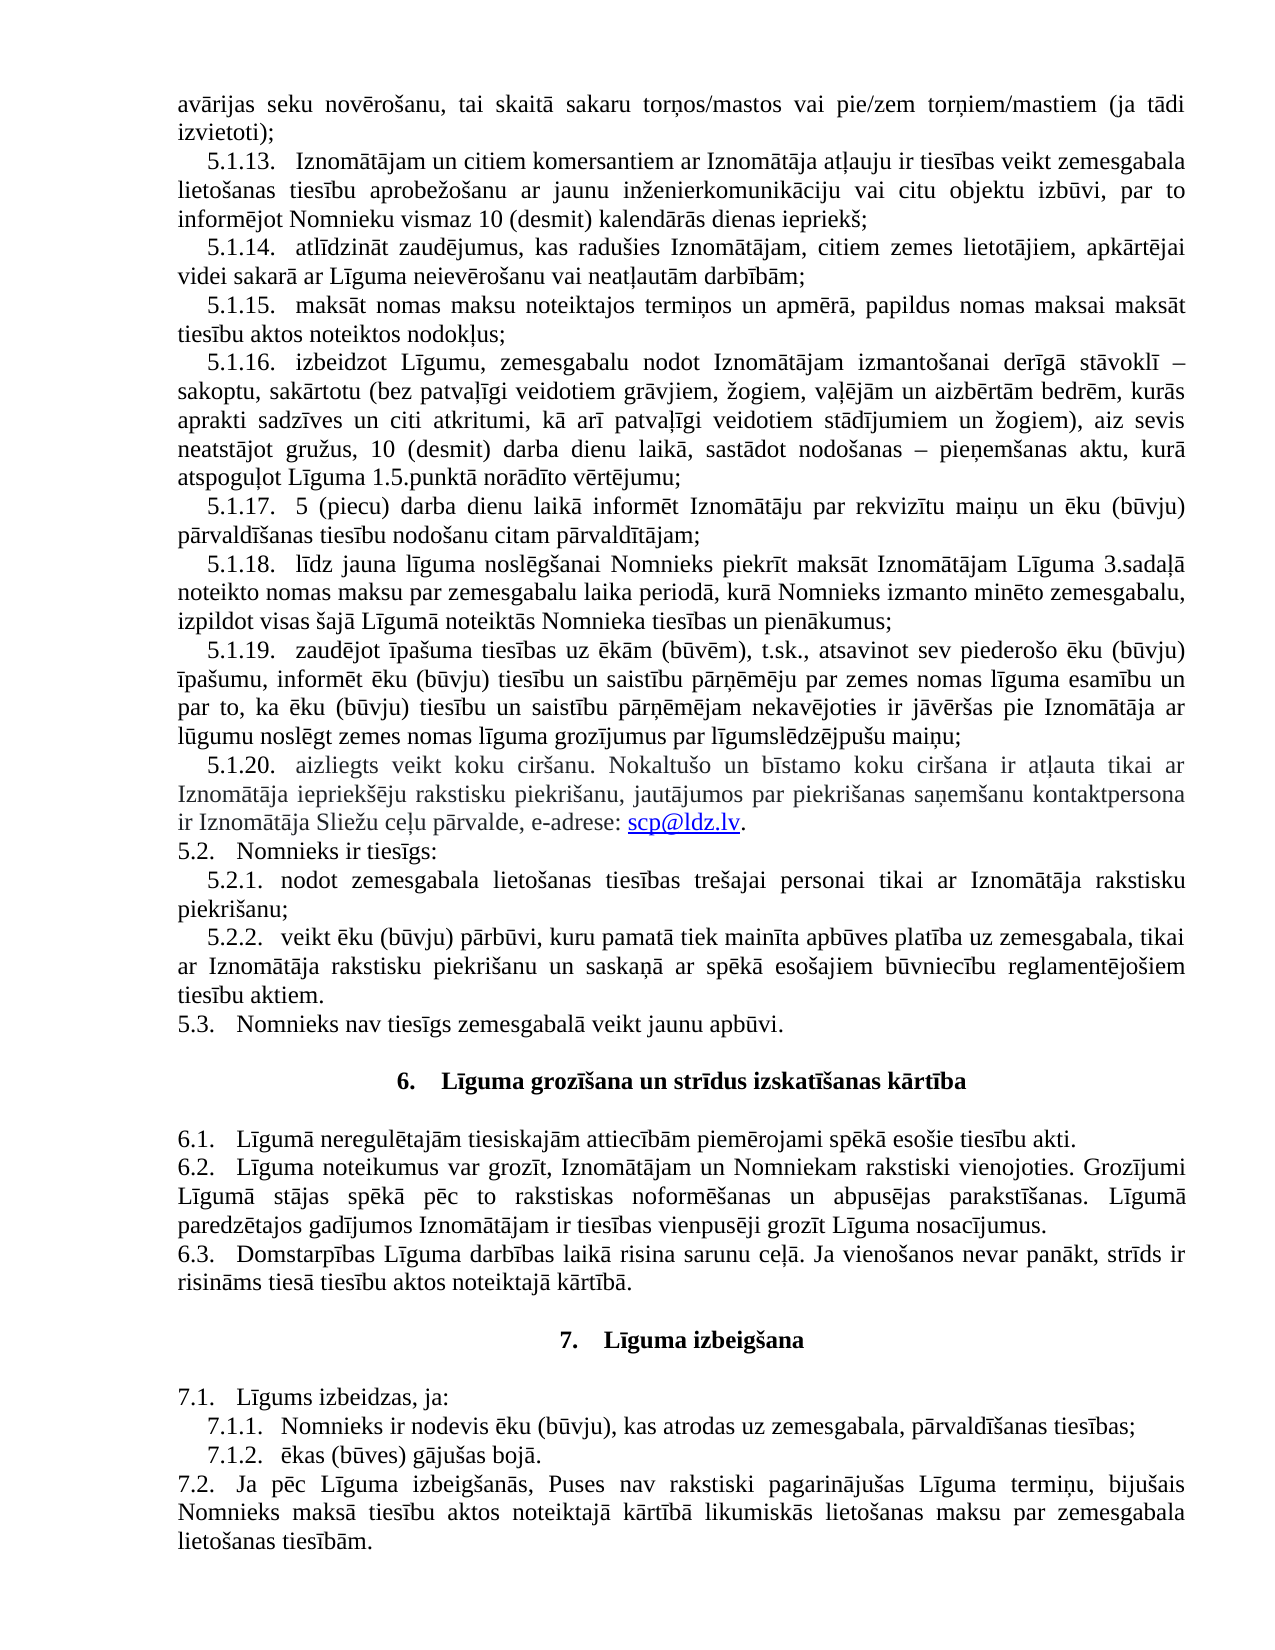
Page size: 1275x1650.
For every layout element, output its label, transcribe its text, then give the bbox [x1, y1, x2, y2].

list Līgumā neregulētajām tiesiskajām attiecībām piemērojami spēkā esošie tiesību akti. [177, 1124, 1186, 1152]
list Domstarpības Līguma darbības laikā risina sarunu ceļā. Ja vienošanos nevar panākt, strīds ir risināms tiesā tiesību noteiktajā kārtībā. [177, 1239, 1186, 1296]
list 5 (piecu) darba dienu laikā informēt Iznomātāju par rekvizītu maiņu un ēku (būvju) pārvaldīšanas tiesību nodošanu citam pārvaldītājam; [177, 491, 1186, 549]
list Līguma izbeigšana [177, 1325, 1186, 1354]
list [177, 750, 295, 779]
list Līguma grozīšana un strīdus izskatīšanas kārtība [177, 1066, 1186, 1095]
list izbeidzot Līgumu, zemesgabalu nodot Iznomātājam izmantošanai derīgā stāvoklī – sakoptu, sakārtotu (bez patvaļīgi veidotiem grāvjiem, žogiem, vaļējām un aizbērtām bedrēm, kurās aprakti sadzīves un citi atkritumi, kā arī patvaļīgi veidotiem stādījumiem un žogiem), aiz sevis neatstājot gružus, 10 (desmit) darba dienu laikā, sastādot nodošanas – pieņemšanas aktu, kurā atspoguļot Līguma 1.5.punktā norādīto vērtējumu; [177, 347, 1186, 491]
list Līgums izbeidzas, ja: [177, 1382, 1186, 1411]
list līdz jauna līguma noslēgšanai Nomnieks piekrīt maksāt Iznomātājam Līguma 3.sadaļā noteikto nomas maksu par zemesgabalu laika periodā, kurā Nomnieks izmanto minēto zemesgabalu, izpildot visas šajā Līgumā noteiktās Nomnieka tiesības un pienākumus; [177, 549, 1186, 635]
list Līguma noteikumus var grozīt, Iznomātājam un Nomniekam rakstiski vienojoties. Grozījumi Līgumā stājas spēkā pēc to rakstiskas noformēšanas un abpusējas parakstīšanas. Līgumā paredzētajos gadījumos Iznomātājam ir tiesības vienpusēji grozīt Līguma nosacījumus. [177, 1152, 1186, 1239]
list Nomnieks ir tiesīgs: [177, 836, 1186, 865]
list veikt ēku (būvju) pārbūvi, kuru pamatā tiek mainīta apbūves platība uz zemesgabala, tikai ar Iznomātāja rakstisku piekrišanu un saskaņā ar spēkā esošajiem būvniecību reglamentējošiem tiesību aktiem. [177, 922, 1186, 1009]
list Ja pēc Līguma izbeigšanās, Puses nav rakstiski pagarinājušas Līguma termiņu, bijušais Nomnieks maksā tiesību aktos noteiktajā kārtībā likumiskās lietošanas maksu par zemesgabala lietošanas tiesībām. [177, 1469, 1186, 1555]
list nodot zemesgabala lietošanas tiesības trešajai personai tikai ar Iznomātāja rakstisku piekrišanu; [177, 865, 1186, 922]
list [177, 89, 1186, 146]
list Nomnieks ir nodevis ēku (būvju), kas atrodas uz zemesgabala, pārvaldīšanas tiesības; [177, 1411, 1186, 1440]
list Nomnieks nav tiesīgs zemesgabalā veikt jaunu apbūvi. [177, 1009, 1186, 1037]
list Iznomātājam un citiem komersantiem ar Iznomātāja atļauju ir tiesības veikt zemesgabala lietošanas tiesību aprobežošanu ar jaunu inženierkomunikāciju vai citu objektu izbūvi, par to informējot Nomnieku vismaz 10 (desmit) kalendārās dienas iepriekš; [177, 146, 1186, 232]
list zaudējot īpašuma tiesības uz ēkām (būvēm), t.sk., atsavinot sev piederošo ēku (būvju) īpašumu, informēt ēku (būvju) tiesību un saistību pārņēmēju par zemes nomas līguma esamību un par to, ka ēku (būvju) tiesību un saistību pārņēmējam nekavējoties ir jāvēršas pie Iznomātāja ar lūgumu noslēgt zemes nomas līguma grozījumus par līgumslēdzējpušu maiņu; [177, 635, 1186, 750]
list ēkas (būves) gājušas bojā. [177, 1440, 1186, 1469]
list aizliegts veikt koku ciršanu. Nokaltušo un bīstamo koku ciršana ir atļauta tikai ar Iznomātāja iepriekšēju rakstisku piekrišanu, jautājumos par piekrišanas saņemšanu kontaktpersona ir Iznomātāja Sliežu ceļu pārvalde, e-adrese: scp@ldz.lv. [177, 807, 1186, 836]
list maksāt nomas maksu noteiktajos termiņos un apmērā, papildus nomas maksai maksāt tiesību aktos noteiktos nodokļus; [177, 290, 1186, 347]
list atlīdzināt zaudējumus, kas radušies Iznomātājam, citiem zemes lietotājiem, apkārtējai videi sakarā ar Līguma neievērošanu vai neatļautām darbībām; [177, 232, 1186, 290]
